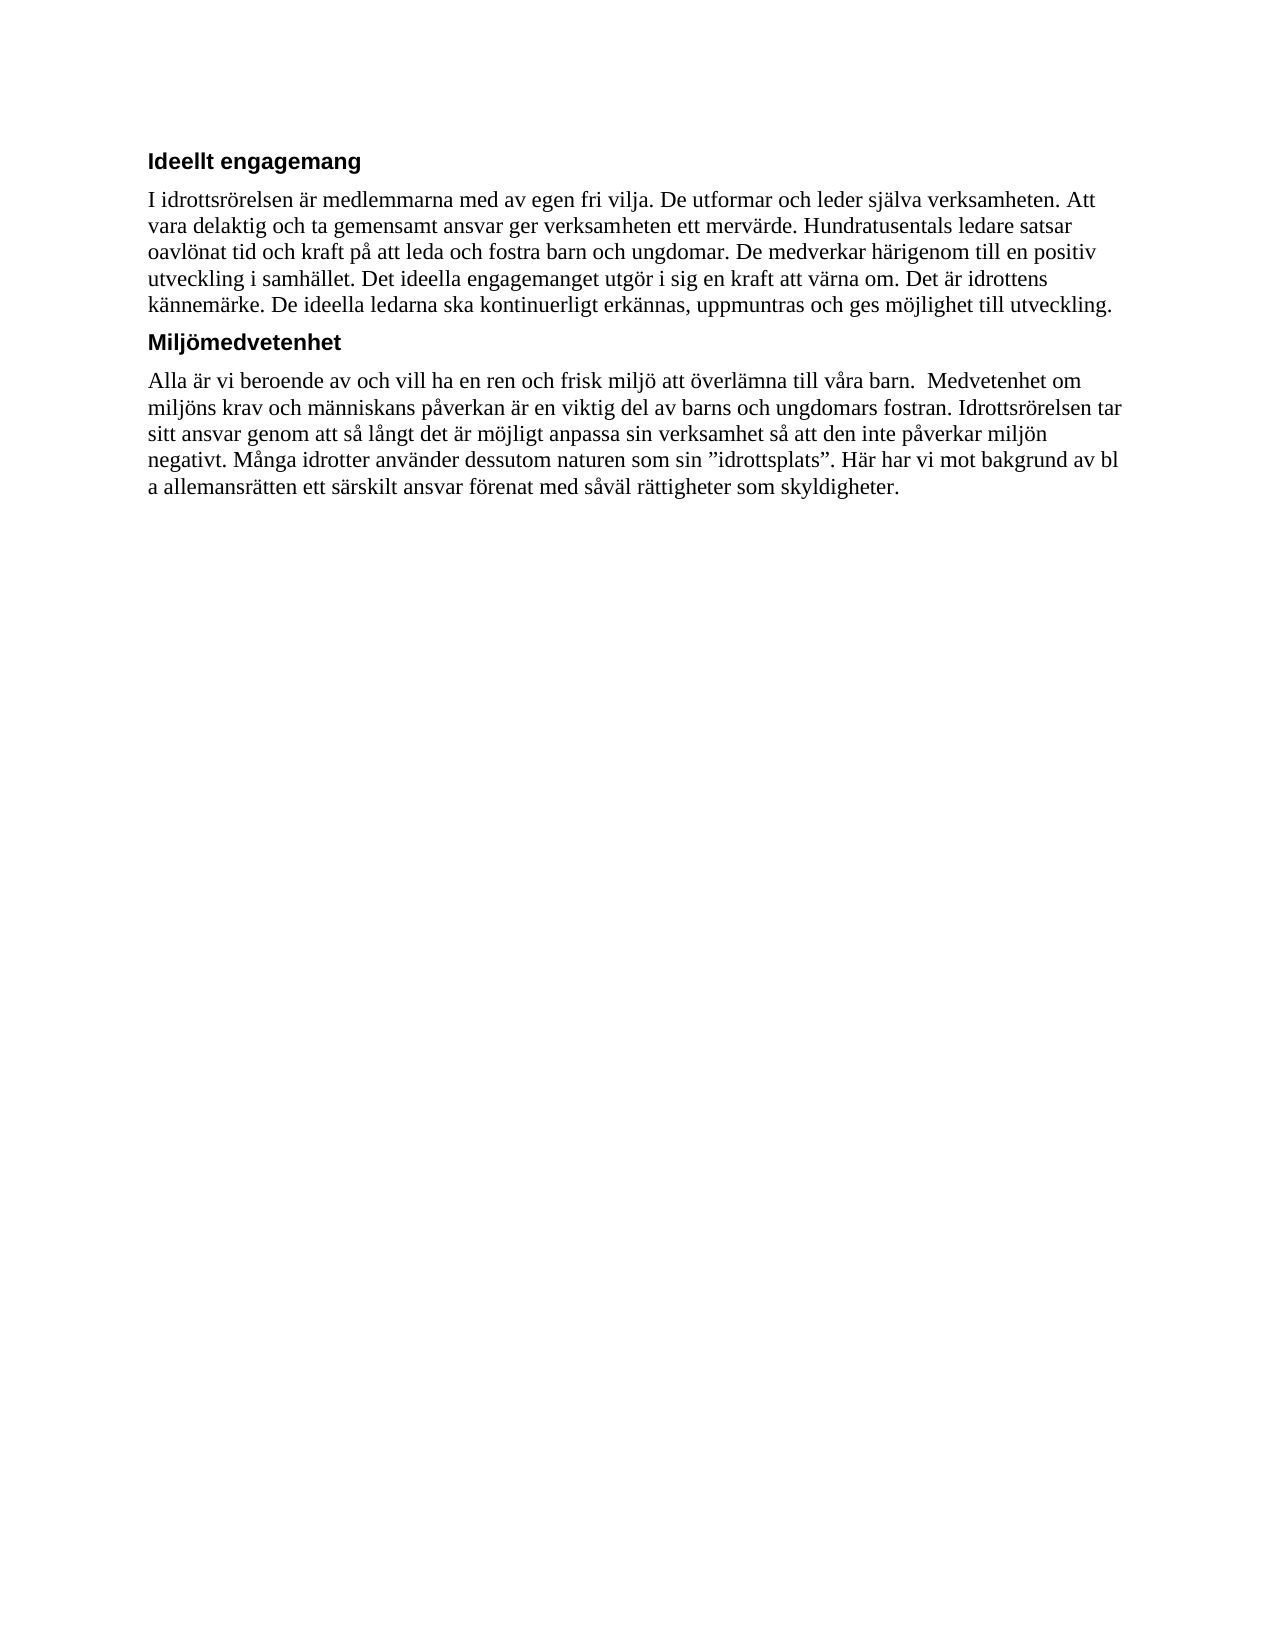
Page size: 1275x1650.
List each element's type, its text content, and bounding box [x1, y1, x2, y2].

text Miljömedvetenhet [148, 329, 1127, 356]
text I idrottsrörelsen är medlemmarna med av egen fri vilja. De utformar och leder själva verksamheten. Att vara delaktig och ta gemensamt ansvar ger verksamheten ett mervärde. Hundratusentals ledare satsar oavlönat tid och kraft på att leda och fostra barn och ungdomar. De medverkar härigenom till en positiv utveckling i samhället. Det ideella engagemanget utgör i sig en kraft att värna om. Det är idrottens kännemärke. De ideella ledarna ska kontinuerligt erkännas, uppmuntras och ges möjlighet till utveckling. [148, 186, 1127, 317]
text Alla är vi beroende av och vill ha en ren och frisk miljö att överlämna till våra barn. Medvetenhet om miljöns krav och människans påverkan är en viktig del av barns och ungdomars fostran. Idrottsrörelsen tar sitt ansvar genom att så långt det är möjligt anpassa sin verksamhet så att den inte påverkar miljön negativt. Många idrotter använder dessutom naturen som sin ”idrottsplats”. Här har vi mot bakgrund av bl a allemansrätten ett särskilt ansvar förenat med såväl rättigheter som skyldigheter. [148, 367, 1127, 499]
text Ideellt engagemang [148, 148, 1127, 174]
